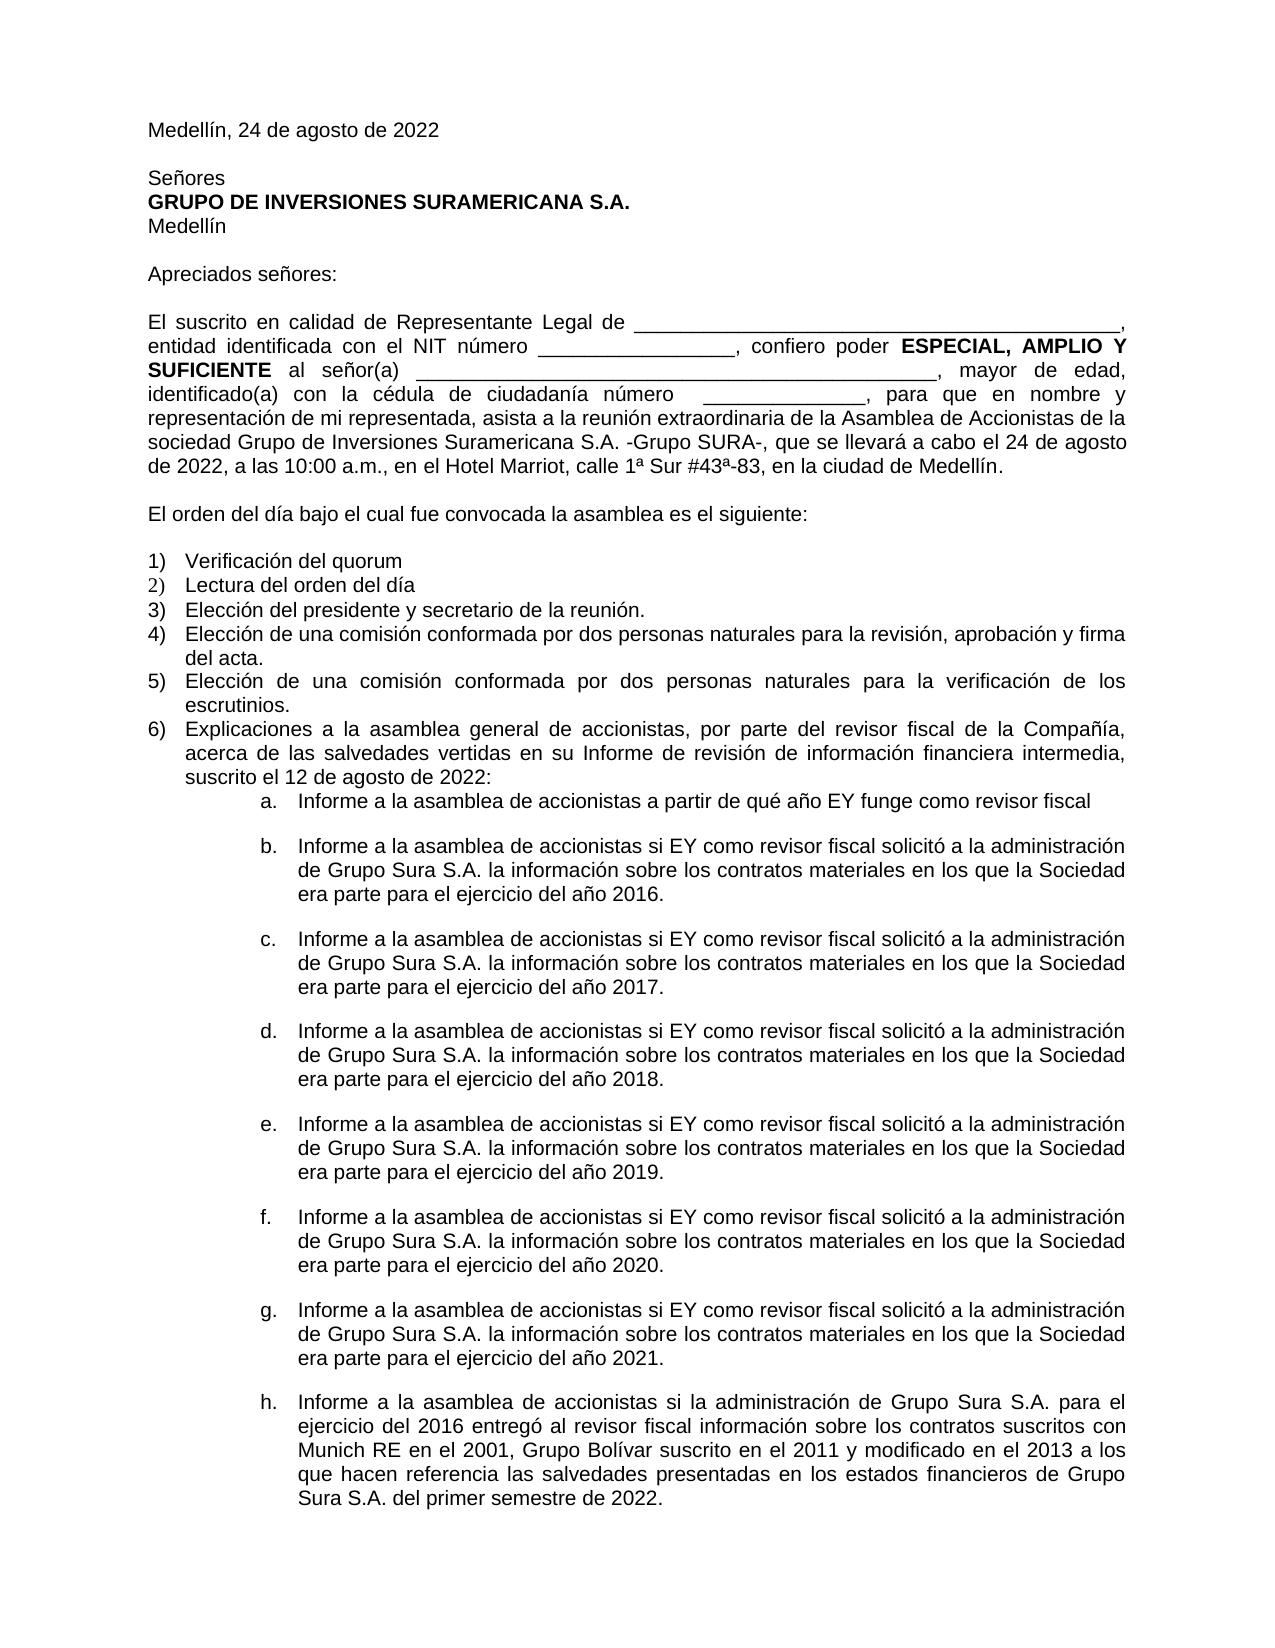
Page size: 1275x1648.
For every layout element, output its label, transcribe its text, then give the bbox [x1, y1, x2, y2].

text Medellín, 24 de agosto de 2022 [148, 118, 1127, 142]
list Informe a la asamblea de accionistas si EY como revisor fiscal solicitó a la administración de Grupo Sura S.A. la información sobre los contratos materiales en los que la Sociedad era parte para el ejercicio del año 2020. [260, 1205, 1127, 1277]
list Informe a la asamblea de accionistas si EY como revisor fiscal solicitó a la administración de Grupo Sura S.A. la información sobre los contratos materiales en los que la Sociedad era parte para el ejercicio del año 2017. [260, 927, 1127, 998]
text El suscrito en calidad de Representante Legal de __________________________________________, entidad identificada con el NIT número _________________, confiero poder ESPECIAL, AMPLIO Y SUFICIENTE al señor(a) _____________________________________________, mayor de edad, identificado(a) con la cédula de ciudadanía número ______________, para que en nombre y representación de mi representada, asista a la reunión extraordinaria de la Asamblea de Accionistas de la sociedad Grupo de Inversiones Suramericana S.A. -Grupo SURA-, que se llevará a cabo el 24 de agosto de 2022, a las 10:00 a.m., en el Hotel Marriot, calle 1ª Sur #43ª-83, en la ciudad de Medellín. [148, 310, 1127, 477]
list Informe a la asamblea de accionistas si EY como revisor fiscal solicitó a la administración de Grupo Sura S.A. la información sobre los contratos materiales en los que la Sociedad era parte para el ejercicio del año 2021. [260, 1297, 1127, 1369]
subtitle Medellín [148, 214, 1127, 238]
list Elección de una comisión conformada por dos personas naturales para la verificación de los escrutinios. [148, 669, 1127, 717]
list Informe a la asamblea de accionistas si la administración de Grupo Sura S.A. para el ejercicio del 2016 entregó al revisor fiscal información sobre los contratos suscritos con Munich RE en el 2001, Grupo Bolívar suscrito en el 2011 y modificado en el 2013 a los que hacen referencia las salvedades presentadas en los estados financieros de Grupo Sura S.A. del primer semestre de 2022. [260, 1390, 1127, 1510]
text Apreciados señores: [148, 262, 1127, 286]
text El orden del día bajo el cual fue convocada la asamblea es el siguiente: [148, 501, 1127, 525]
list Verificación del quorum [148, 549, 1127, 573]
list Informe a la asamblea de accionistas si EY como revisor fiscal solicitó a la administración de Grupo Sura S.A. la información sobre los contratos materiales en los que la Sociedad era parte para el ejercicio del año 2018. [260, 1019, 1127, 1091]
list Informe a la asamblea de accionistas si EY como revisor fiscal solicitó a la administración de Grupo Sura S.A. la información sobre los contratos materiales en los que la Sociedad era parte para el ejercicio del año 2016. [260, 834, 1127, 906]
list Informe a la asamblea de accionistas si EY como revisor fiscal solicitó a la administración de Grupo Sura S.A. la información sobre los contratos materiales en los que la Sociedad era parte para el ejercicio del año 2019. [260, 1112, 1127, 1184]
list Lectura del orden del día [148, 573, 1127, 597]
list Explicaciones a la asamblea general de accionistas, por parte del revisor fiscal de la Compañía, acerca de las salvedades vertidas en su Informe de revisión de información financiera intermedia, suscrito el 12 de agosto de 2022: [148, 717, 1127, 789]
list Elección de una comisión conformada por dos personas naturales para la revisión, aprobación y firma del acta. [148, 621, 1127, 669]
text Señores [148, 166, 1127, 190]
subtitle GRUPO DE INVERSIONES SURAMERICANA S.A. [148, 190, 1127, 214]
list Elección del presidente y secretario de la reunión. [148, 597, 1127, 621]
list Informe a la asamblea de accionistas a partir de qué año EY funge como revisor fiscal [260, 789, 1127, 813]
